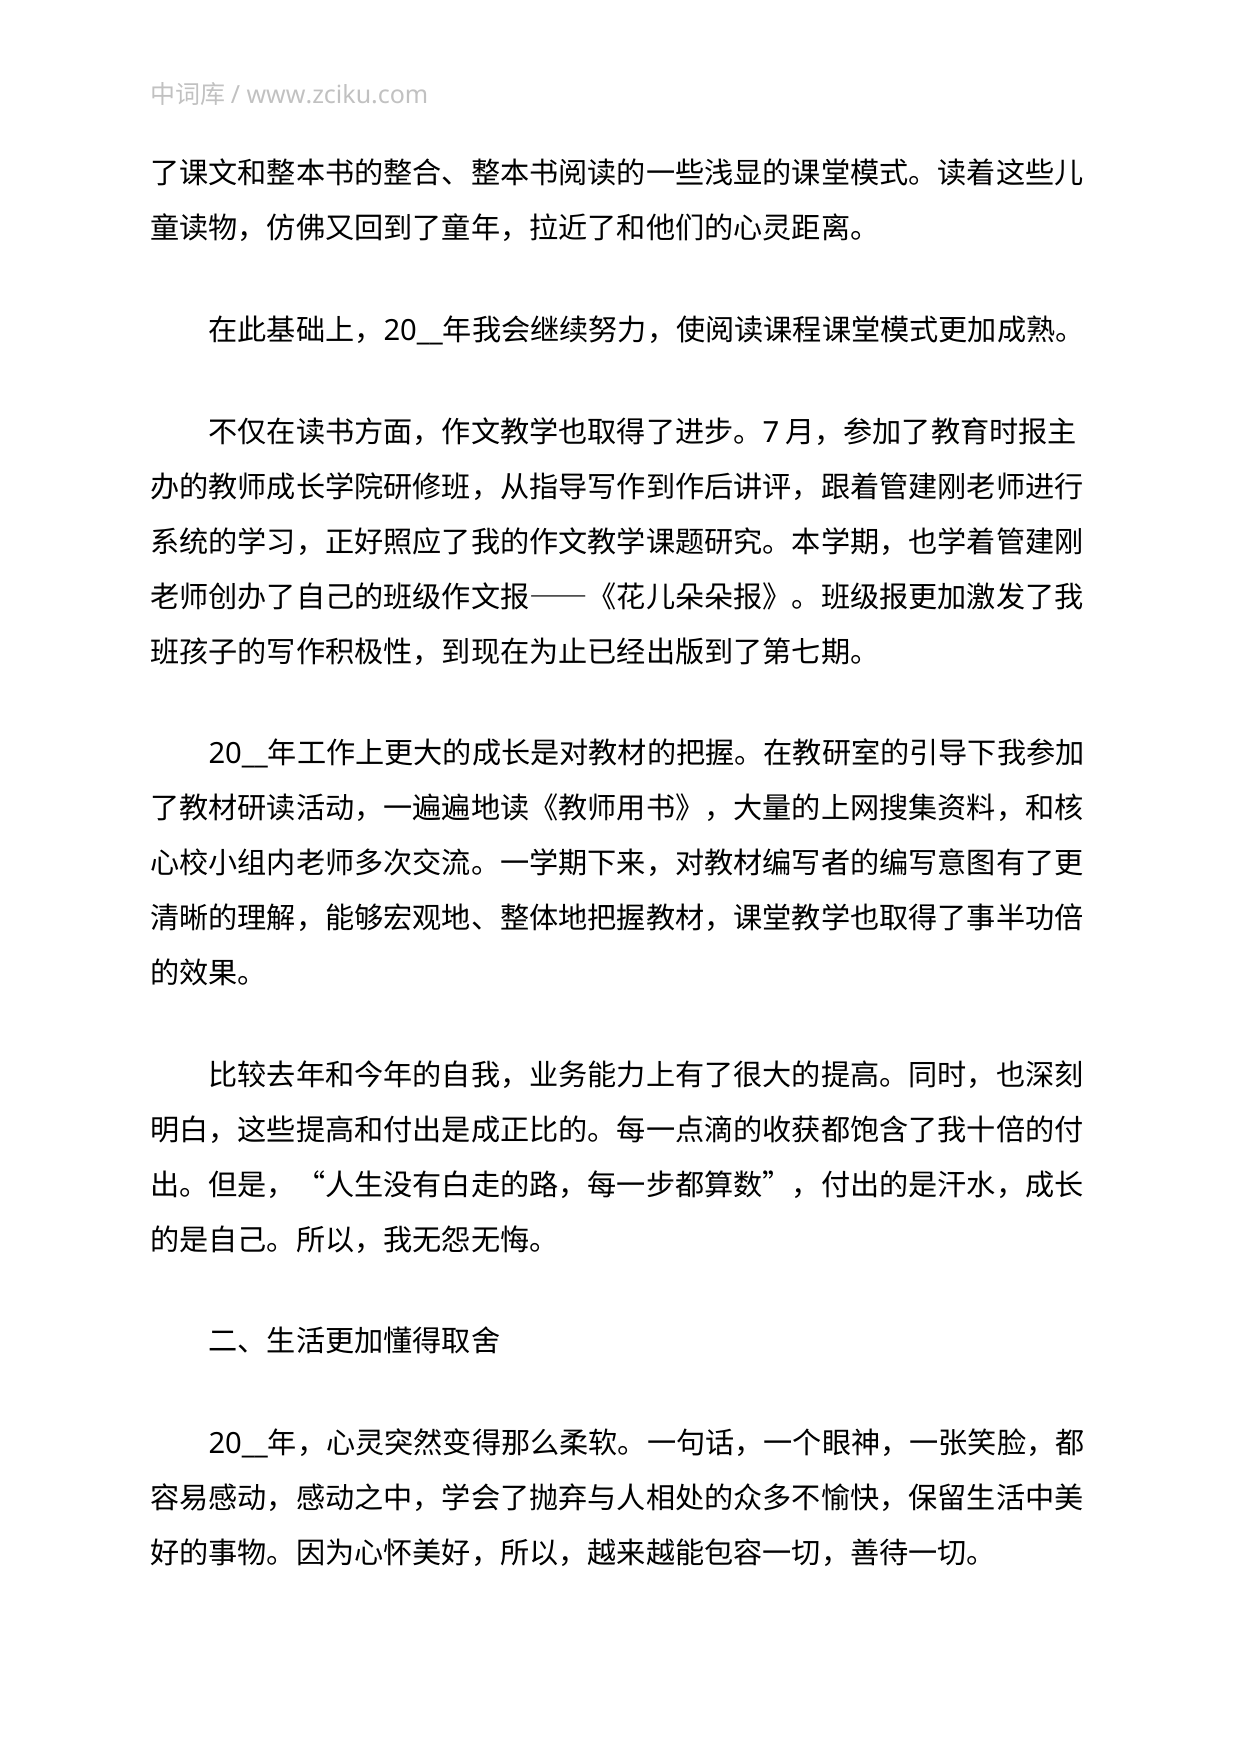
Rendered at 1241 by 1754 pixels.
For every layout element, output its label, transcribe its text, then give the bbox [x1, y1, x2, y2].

text 在此基础上，20__年我会继续努力，使阅读课程课堂模式更加成熟。 [150, 307, 1090, 349]
text 不仅在读书方面，作文教学也取得了进步。7月，参加了教育时报主办的教师成长学院研修班，从指导写作到作后讲评，跟着管建刚老师进行系统的学习，正好照应了我的作文教学课题研究。本学期，也学着管建刚老师创办了自己的班级作文报――《花儿朵朵报》。班级报更加激发了我班孩子的写作积极性，到现在为止已经出版到了第七期。 [150, 409, 1090, 671]
text 20__年工作上更大的成长是对教材的把握。在教研室的引导下我参加了教材研读活动，一遍遍地读《教师用书》，大量的上网搜集资料，和核心校小组内老师多次交流。一学期下来，对教材编写者的编写意图有了更清晰的理解，能够宏观地、整体地把握教材，课堂教学也取得了事半功倍的效果。 [150, 730, 1090, 992]
text 二、生活更加懂得取舍 [150, 1318, 1090, 1360]
text 比较去年和今年的自我，业务能力上有了很大的提高。同时，也深刻明白，这些提高和付出是成正比的。每一点滴的收获都饱含了我十倍的付出。但是，“人生没有白走的路，每一步都算数”，付出的是汗水，成长的是自己。所以，我无怨无悔。 [150, 1052, 1090, 1258]
text 20__年，心灵突然变得那么柔软。一句话，一个眼神，一张笑脸，都容易感动，感动之中，学会了抛弃与人相处的众多不愉快，保留生活中美好的事物。因为心怀美好，所以，越来越能包容一切，善待一切。 [150, 1420, 1090, 1572]
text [150, 150, 1090, 247]
